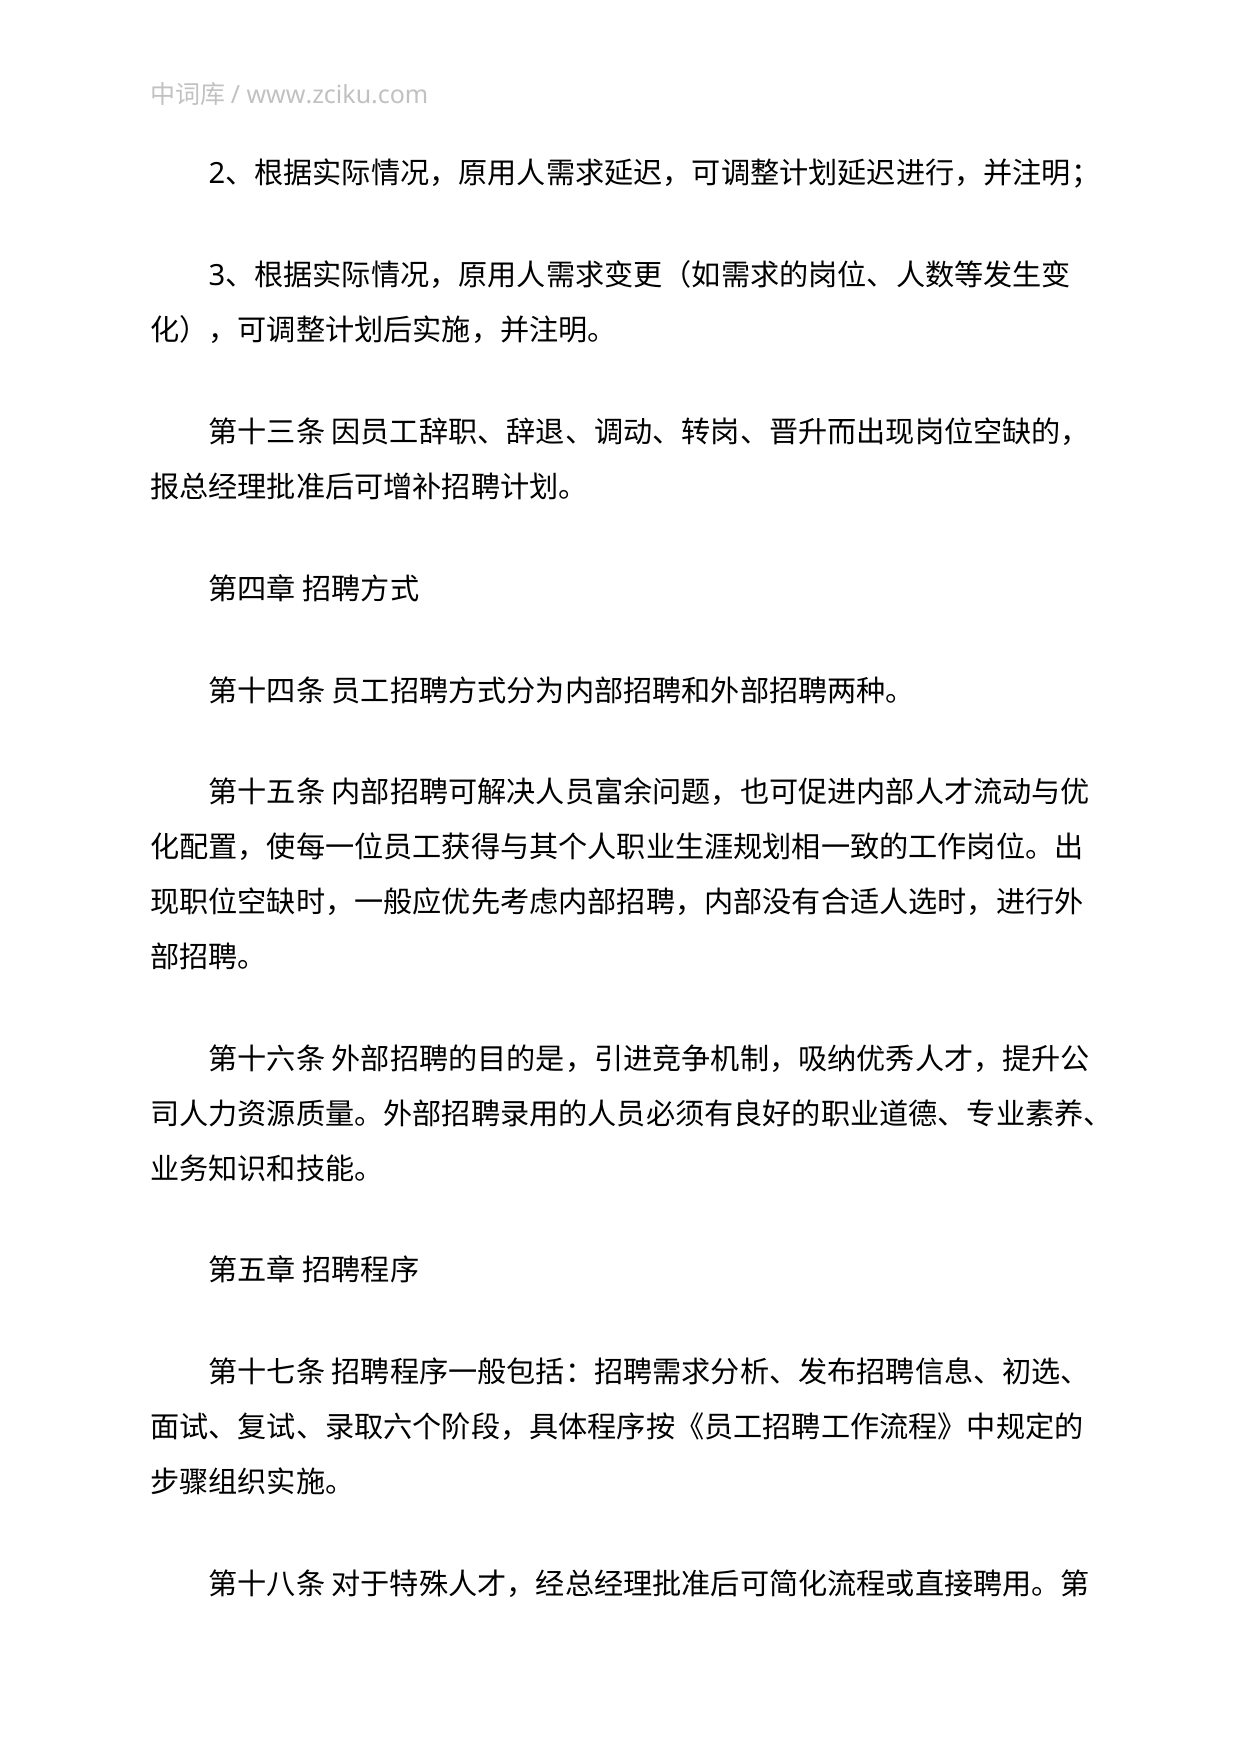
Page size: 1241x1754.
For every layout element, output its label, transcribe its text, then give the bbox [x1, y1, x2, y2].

text 第五章 招聘程序 [150, 1247, 1090, 1289]
text 3、根据实际情况，原用人需求变更（如需求的岗位、人数等发生变化），可调整计划后实施，并注明。 [150, 252, 1090, 349]
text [150, 1560, 1090, 1603]
text 2、根据实际情况，原用人需求延迟，可调整计划延迟进行，并注明； [150, 150, 1090, 192]
text 第十七条 招聘程序一般包括：招聘需求分析、发布招聘信息、初选、面试、复试、录取六个阶段，具体程序按《员工招聘工作流程》中规定的步骤组织实施。 [150, 1349, 1090, 1501]
text 第四章 招聘方式 [150, 565, 1090, 608]
text 第十三条 因员工辞职、辞退、调动、转岗、晋升而出现岗位空缺的，报总经理批准后可增补招聘计划。 [150, 409, 1090, 506]
text 第十五条 内部招聘可解决人员富余问题，也可促进内部人才流动与优化配置，使每一位员工获得与其个人职业生涯规划相一致的工作岗位。出现职位空缺时，一般应优先考虑内部招聘，内部没有合适人选时，进行外部招聘。 [150, 769, 1090, 976]
text 第十六条 外部招聘的目的是，引进竞争机制，吸纳优秀人才，提升公司人力资源质量。外部招聘录用的人员必须有良好的职业道德、专业素养、业务知识和技能。 [150, 1035, 1090, 1187]
text 第十四条 员工招聘方式分为内部招聘和外部招聘两种。 [150, 667, 1090, 709]
